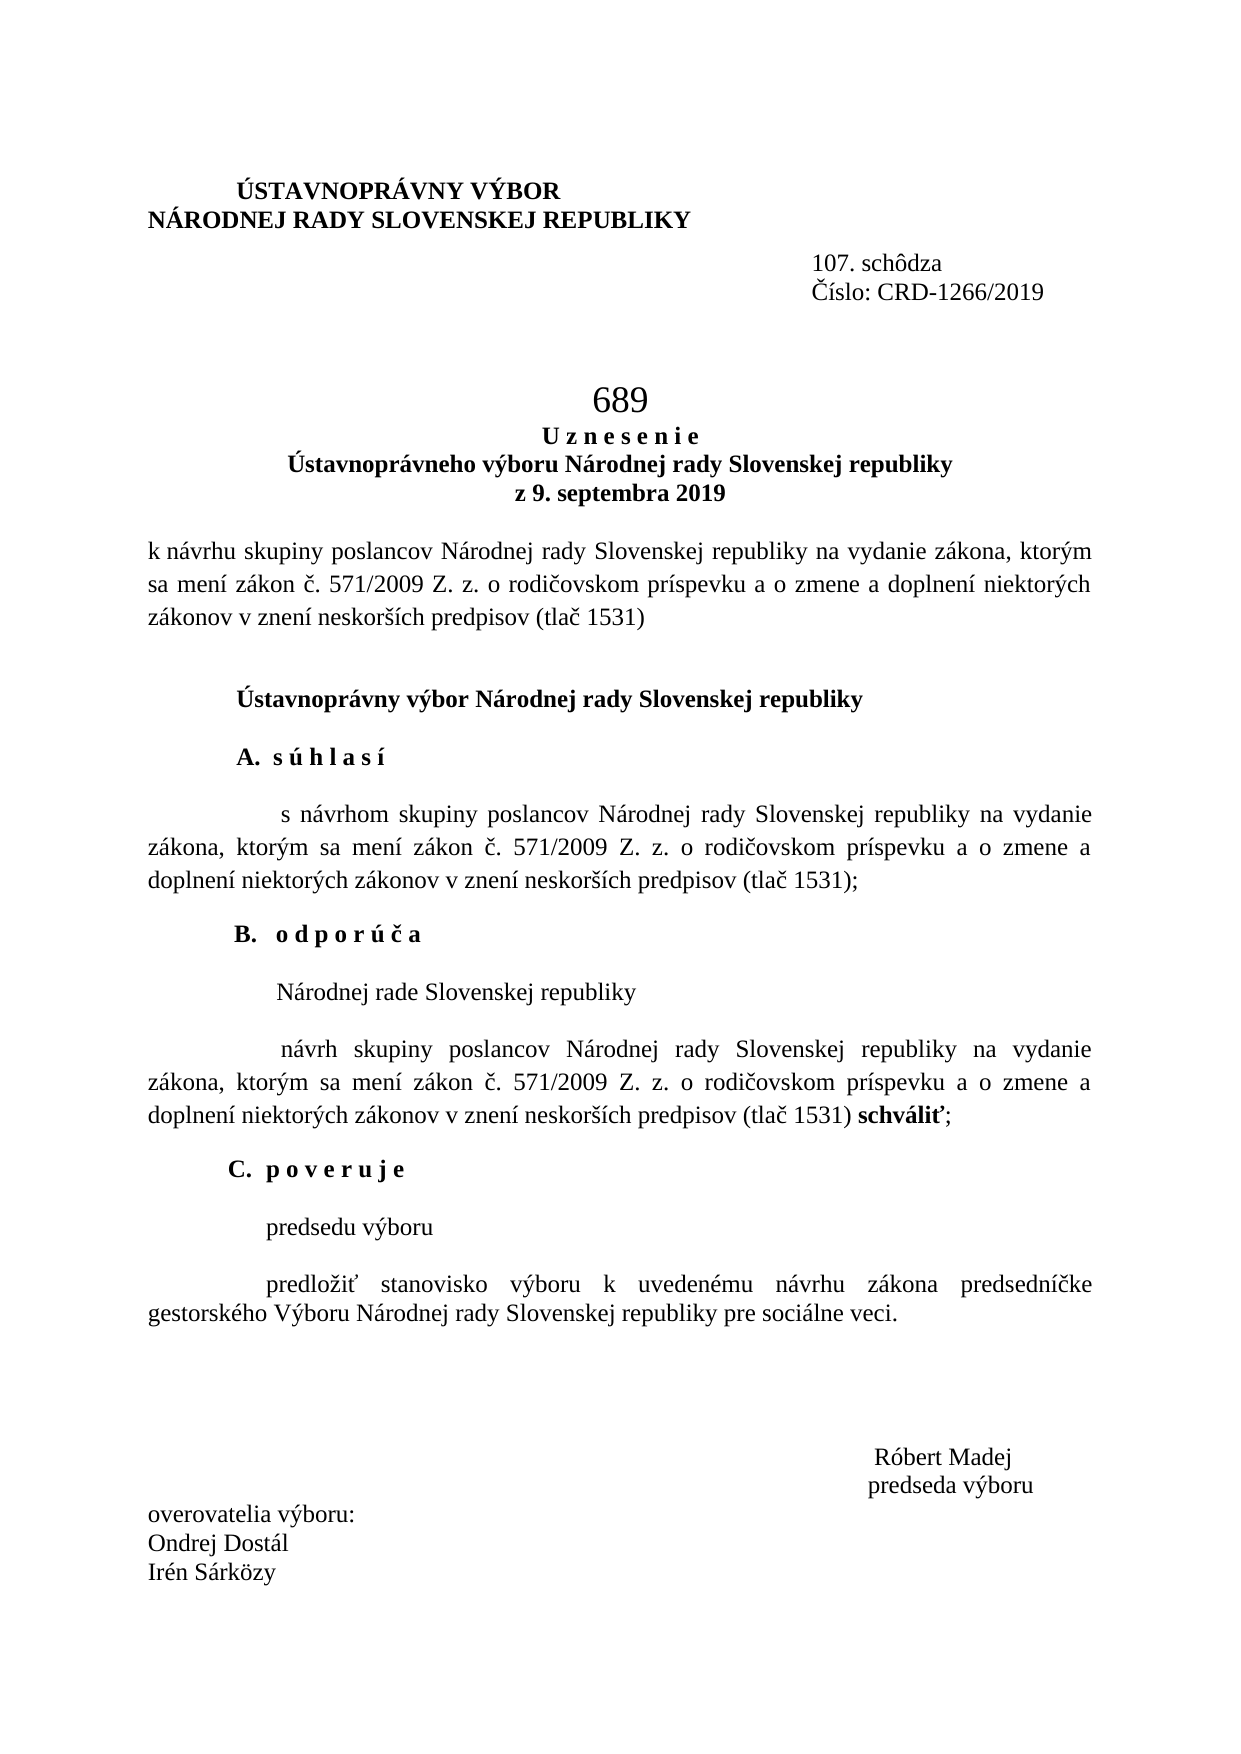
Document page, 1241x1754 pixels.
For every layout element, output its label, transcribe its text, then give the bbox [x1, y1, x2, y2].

text s návrhom skupiny poslancov Národnej rady Slovenskej republiky na vydanie zákona, ktorým sa mení zákon č. 571/2009 Z. z. o rodičovskom príspevku a o zmene a doplnení niektorých zákonov v znení neskorších predpisov (tlač 1531); [148, 799, 1093, 894]
text z 9. septembra 2019 [148, 478, 1093, 507]
text 107. schôdza [148, 248, 1093, 277]
subtitle ÚSTAVNOPRÁVNY VÝBOR [236, 176, 1093, 205]
text k návrhu skupiny poslancov Národnej rady Slovenskej republiky na vydanie zákona, ktorým sa mení zákon č. 571/2009 Z. z. o rodičovskom príspevku a o zmene a doplnení niektorých zákonov v znení neskorších predpisov (tlač 1531) [148, 536, 1093, 631]
text predložiť stanovisko výboru k uvedenému návrhu zákona predsedníčke gestorského Výboru Národnej rady Slovenskej republiky pre sociálne veci. [148, 1269, 1093, 1327]
text Ústavnoprávneho výboru Národnej rady Slovenskej republiky [148, 449, 1093, 478]
text Ústavnoprávny výbor Národnej rady Slovenskej republiky [148, 684, 1093, 713]
text Ondrej Dostál [148, 1528, 1093, 1557]
text A. s ú h l a s í [148, 742, 1093, 771]
text NÁRODNEJ RADY SLOVENSKEJ REPUBLIKY [148, 205, 1093, 234]
text B. o d p o r ú č a [148, 919, 1093, 948]
text návrh skupiny poslancov Národnej rady Slovenskej republiky na vydanie zákona, ktorým sa mení zákon č. 571/2009 Z. z. o rodičovskom príspevku a o zmene a doplnení niektorých zákonov v znení neskorších predpisov (tlač 1531) schváliť; [148, 1034, 1093, 1129]
text predseda výboru [738, 1470, 1093, 1499]
text U z n e s e n i e [148, 421, 1093, 449]
text Národnej rade Slovenskej republiky [148, 977, 1093, 1006]
text Róbert Madej [148, 1442, 1093, 1470]
text predsedu výboru [148, 1212, 1093, 1240]
text overovatelia výboru: [148, 1499, 1093, 1528]
text Číslo: CRD-1266/2019 [729, 277, 1093, 306]
text 689 [148, 378, 1093, 421]
text Irén Sárkӧzy [148, 1557, 1093, 1585]
text C. p o v e r u j e [148, 1154, 1093, 1183]
